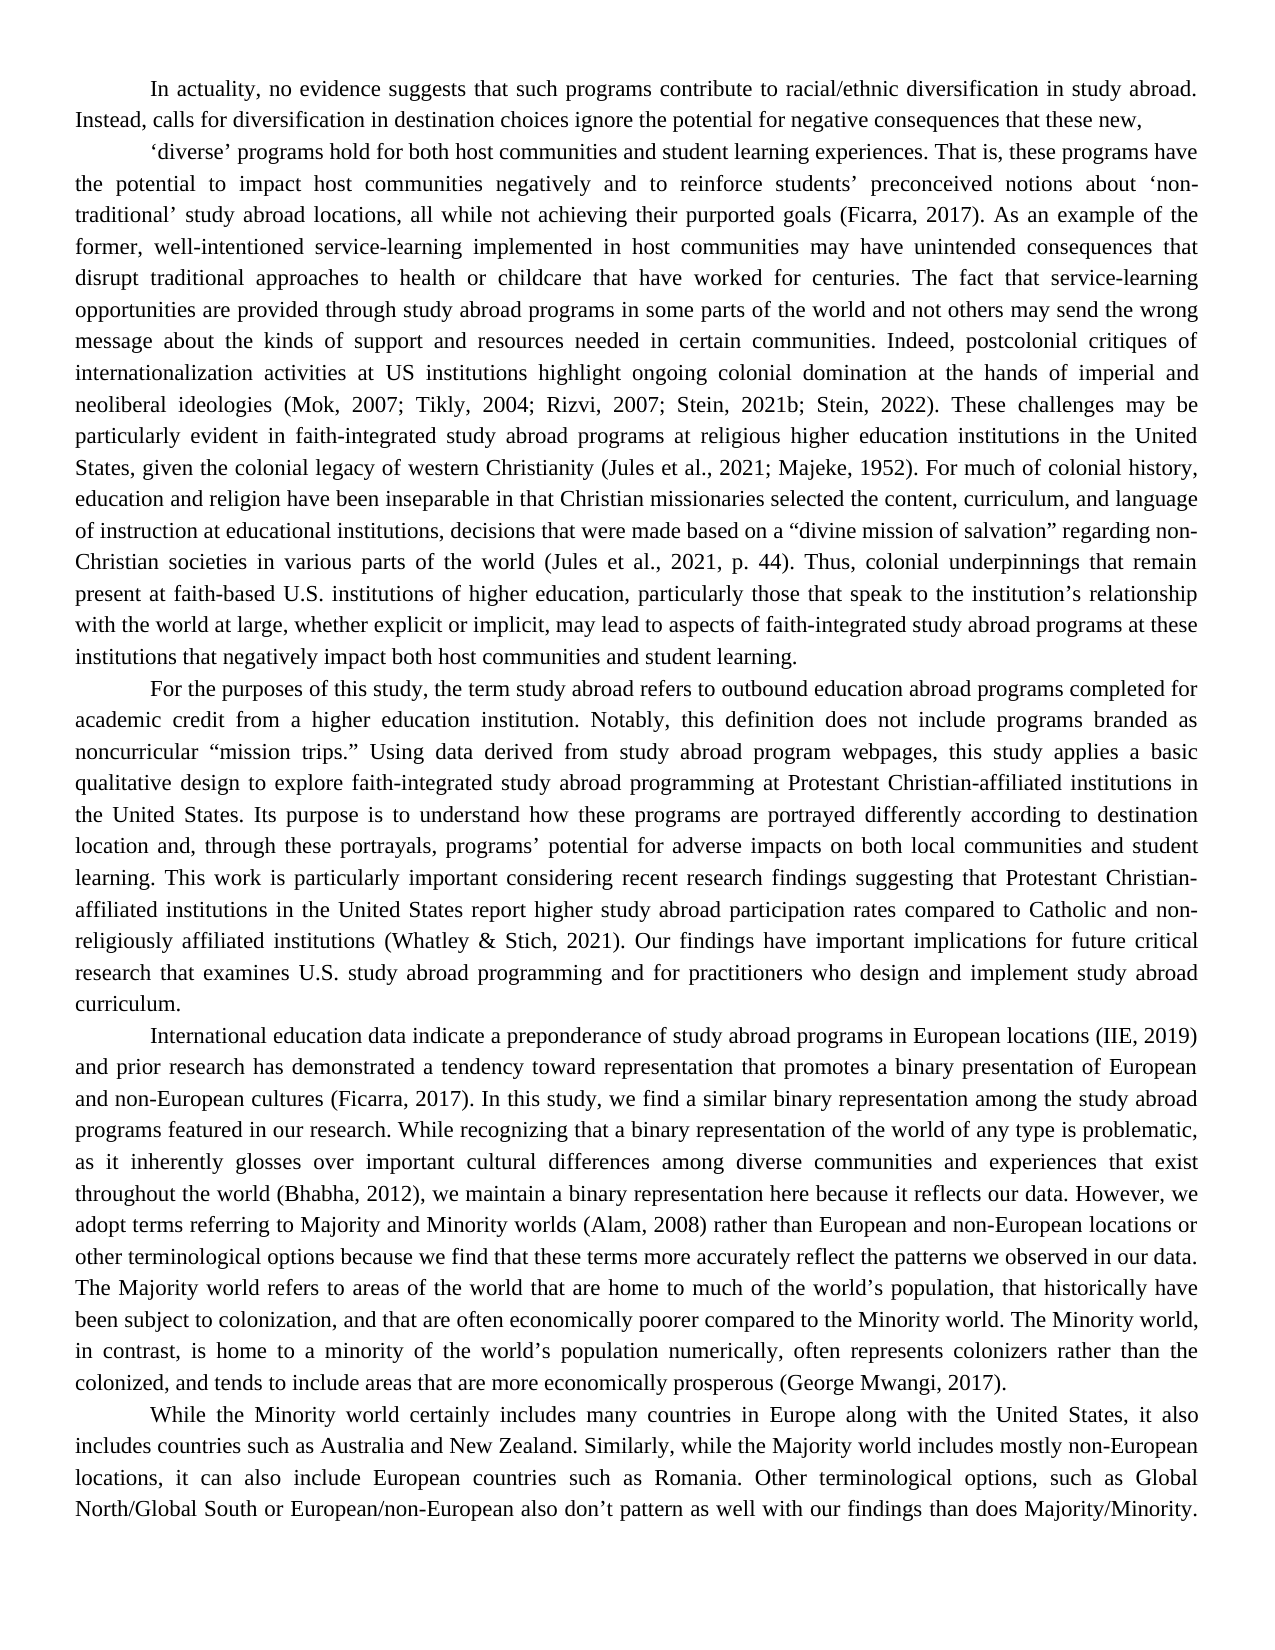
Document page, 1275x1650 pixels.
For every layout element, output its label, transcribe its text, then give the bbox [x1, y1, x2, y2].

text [75, 1401, 1200, 1522]
text For the purposes of this study, the term study abroad refers to outbound education abroad programs completed for academic credit from a higher education institution. Notably, this definition does not include programs branded as noncurricular “mission trips.” Using data derived from study abroad program webpages, this study applies a basic qualitative design to explore faith-integrated study abroad programming at Protestant Christian-affiliated institutions in the United States. Its purpose is to understand how these programs are portrayed differently according to destination location and, through these portrayals, programs’ potential for adverse impacts on both local communities and student learning. This work is particularly important considering recent research findings suggesting that Protestant Christian-affiliated institutions in the United States report higher study abroad participation rates compared to Catholic and non-religiously affiliated institutions (Whatley & Stich, 2021). Our findings have important implications for future critical research that examines U.S. study abroad programming and for practitioners who design and implement study abroad curriculum. [75, 675, 1200, 1017]
text International education data indicate a preponderance of study abroad programs in European locations (IIE, 2019) and prior research has demonstrated a tendency toward representation that promotes a binary presentation of European and non-European cultures (Ficarra, 2017). In this study, we find a similar binary representation among the study abroad programs featured in our research. While recognizing that a binary representation of the world of any type is problematic, as it inherently glosses over important cultural differences among diverse communities and experiences that exist throughout the world (Bhabha, 2012), we maintain a binary representation here because it reflects our data. However, we adopt terms referring to Majority and Minority worlds (Alam, 2008) rather than European and non-European locations or other terminological options because we find that these terms more accurately reflect the patterns we observed in our data. The Majority world refers to areas of the world that are home to much of the world’s population, that historically have been subject to colonization, and that are often economically poorer compared to the Minority world. The Minority world, in contrast, is home to a minority of the world’s population numerically, often represents colonizers rather than the colonized, and tends to include areas that are more economically prosperous (George Mwangi, 2017). [75, 1022, 1200, 1395]
text ‘diverse’ programs hold for both host communities and student learning experiences. That is, these programs have the potential to impact host communities negatively and to reinforce students’ preconceived notions about ‘non-traditional’ study abroad locations, all while not achieving their purported goals (Ficarra, 2017). As an example of the former, well-intentioned service-learning implemented in host communities may have unintended consequences that disrupt traditional approaches to health or childcare that have worked for centuries. The fact that service-learning opportunities are provided through study abroad programs in some parts of the world and not others may send the wrong message about the kinds of support and resources needed in certain communities. Indeed, postcolonial critiques of internationalization activities at US institutions highlight ongoing colonial domination at the hands of imperial and neoliberal ideologies (Mok, 2007; Tikly, 2004; Rizvi, 2007; Stein, 2021b; Stein, 2022). These challenges may be particularly evident in faith-integrated study abroad programs at religious higher education institutions in the United States, given the colonial legacy of western Christianity (Jules et al., 2021; Majeke, 1952). For much of colonial history, education and religion have been inseparable in that Christian missionaries selected the content, curriculum, and language of instruction at educational institutions, decisions that were made based on a “divine mission of salvation” regarding non-Christian societies in various parts of the world (Jules et al., 2021, p. 44). Thus, colonial underpinnings that remain present at faith-based U.S. institutions of higher education, particularly those that speak to the institution’s relationship with the world at large, whether explicit or implicit, may lead to aspects of faith-integrated study abroad programs at these institutions that negatively impact both host communities and student learning. [75, 138, 1200, 669]
text In actuality, no evidence suggests that such programs contribute to racial/ethnic diversification in study abroad. Instead, calls for diversification in destination choices ignore the potential for negative consequences that these new, [75, 75, 1200, 133]
